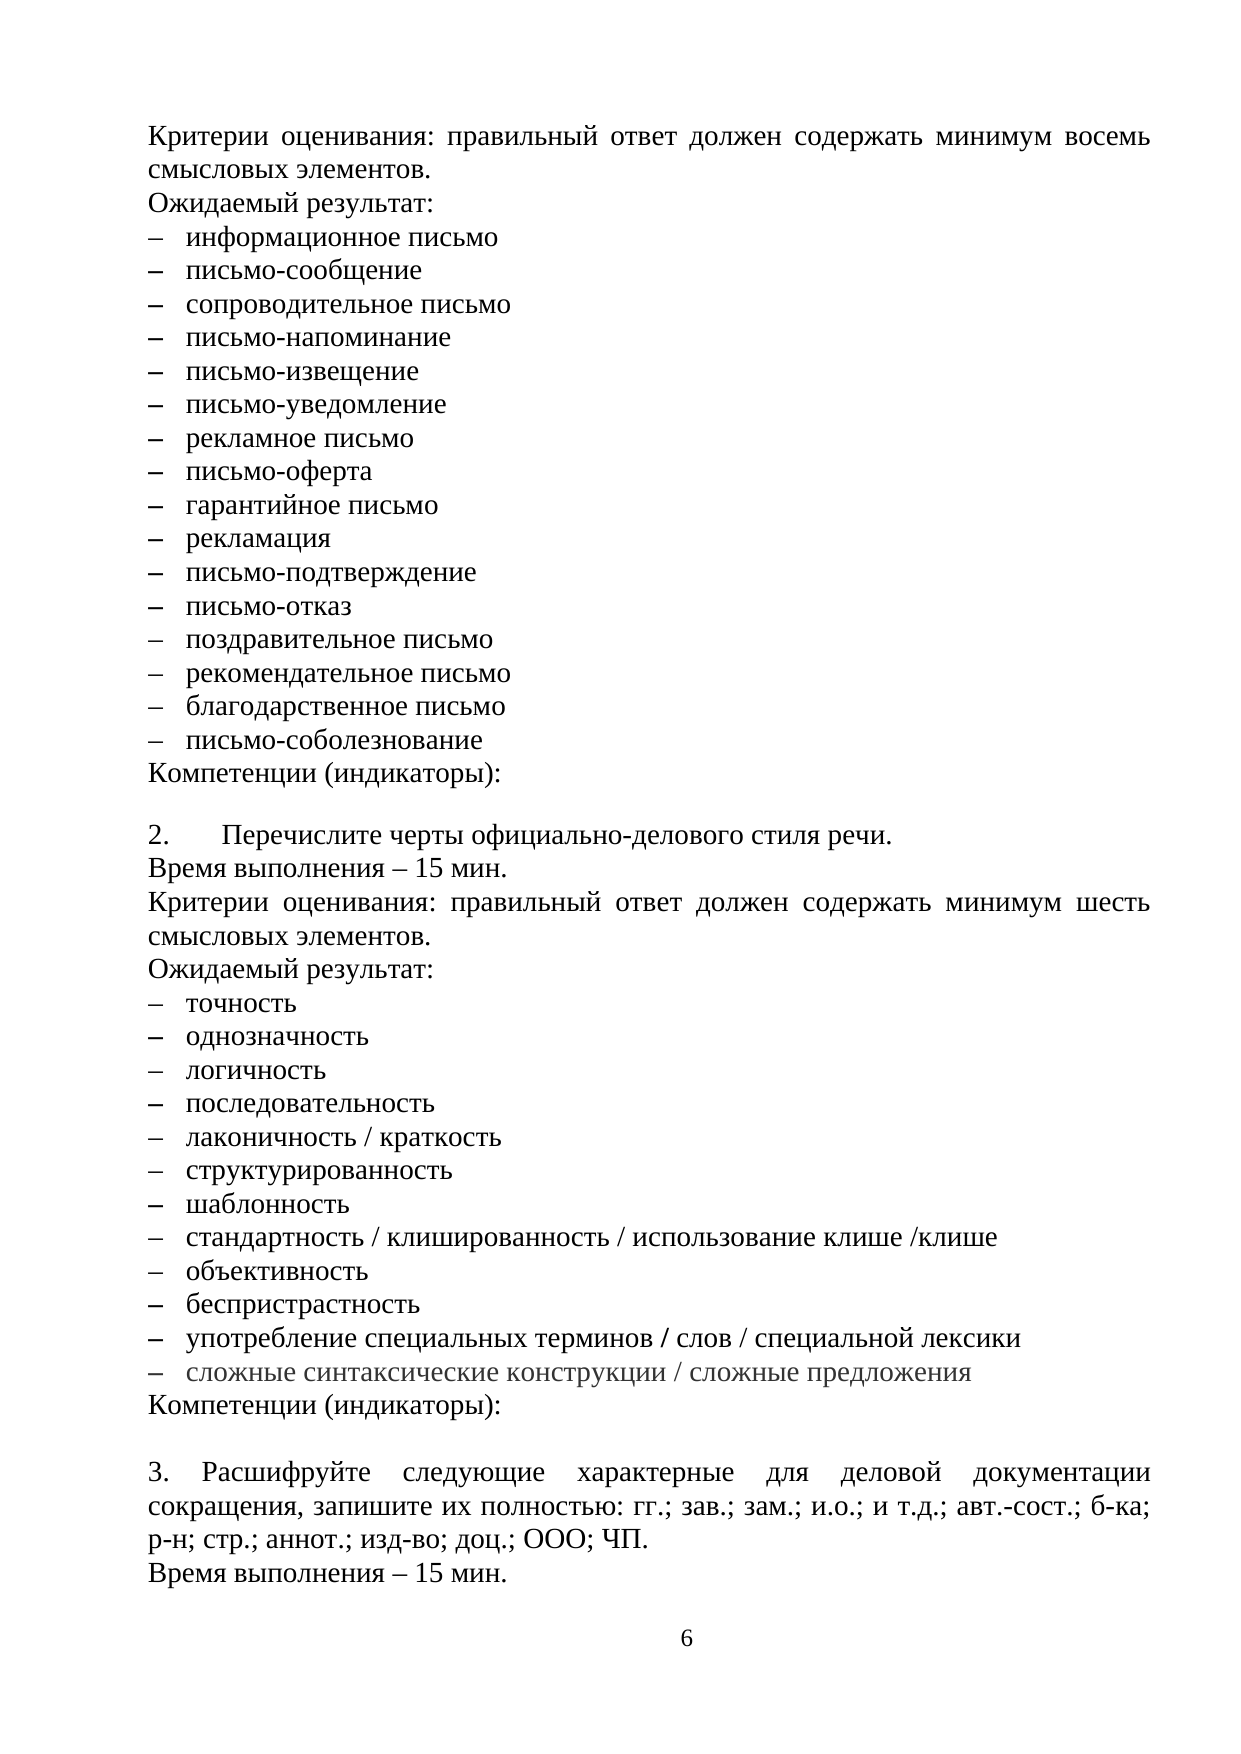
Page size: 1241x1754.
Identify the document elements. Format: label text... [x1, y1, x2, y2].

text Критерии оценивания: правильный ответ должен содержать минимум восемь смысловых элементов. [148, 118, 1152, 185]
list письмо-соболезнование [148, 722, 1152, 755]
list рекомендательное письмо [148, 655, 1152, 688]
list поздравительное письмо [148, 621, 1152, 655]
list употребление специальных терминов / слов / специальной лексики [148, 1320, 1152, 1354]
list письмо-сообщение [148, 252, 1152, 286]
text Компетенции (индикаторы): [148, 755, 1152, 789]
list структурированность [148, 1152, 1152, 1186]
list письмо-напоминание [148, 319, 1152, 353]
list лаконичность / краткость [148, 1119, 1152, 1152]
list рекламация [148, 521, 1152, 554]
list сопроводительное письмо [148, 286, 1152, 319]
text Ожидаемый результат: [148, 185, 1152, 219]
list письмо-извещение [148, 353, 1152, 386]
text Критерии оценивания: правильный ответ должен содержать минимум шесть смысловых элементов. [148, 884, 1152, 951]
list гарантийное письмо [148, 487, 1152, 521]
list шаблонность [148, 1186, 1152, 1219]
list рекламное письмо [148, 420, 1152, 453]
list беспристрастность [148, 1287, 1152, 1320]
text Время выполнения – 15 мин. [148, 851, 1152, 884]
text Время выполнения – 15 мин. [148, 1555, 1152, 1588]
list информационное письмо [148, 219, 1152, 252]
list письмо-отказ [148, 588, 1152, 621]
text 3. Расшифруйте следующие характерные для деловой документации сокращения, запишите их полностью: гг.; зав.; зам.; и.о.; и т.д.; авт.-сост.; б-ка; р-н; стр.; аннот.; изд-во; доц.; ООО; ЧП. [148, 1454, 1152, 1555]
list стандартность / клишированность / использование клише /клише [148, 1219, 1152, 1253]
list Перечислите черты официально-делового стиля речи. [148, 817, 1152, 851]
list однозначность [148, 1018, 1152, 1052]
text Компетенции (индикаторы): [148, 1387, 1152, 1421]
list сложные синтаксические конструкции / сложные предложения [148, 1354, 1152, 1387]
text Ожидаемый результат: [148, 951, 1152, 985]
list письмо-подтверждение [148, 554, 1152, 588]
list благодарственное письмо [148, 688, 1152, 722]
list письмо-оферта [148, 453, 1152, 487]
list письмо-уведомление [148, 386, 1152, 420]
list логичность [148, 1052, 1152, 1085]
list точность [148, 985, 1152, 1018]
list объективность [148, 1253, 1152, 1287]
list последовательность [148, 1085, 1152, 1119]
